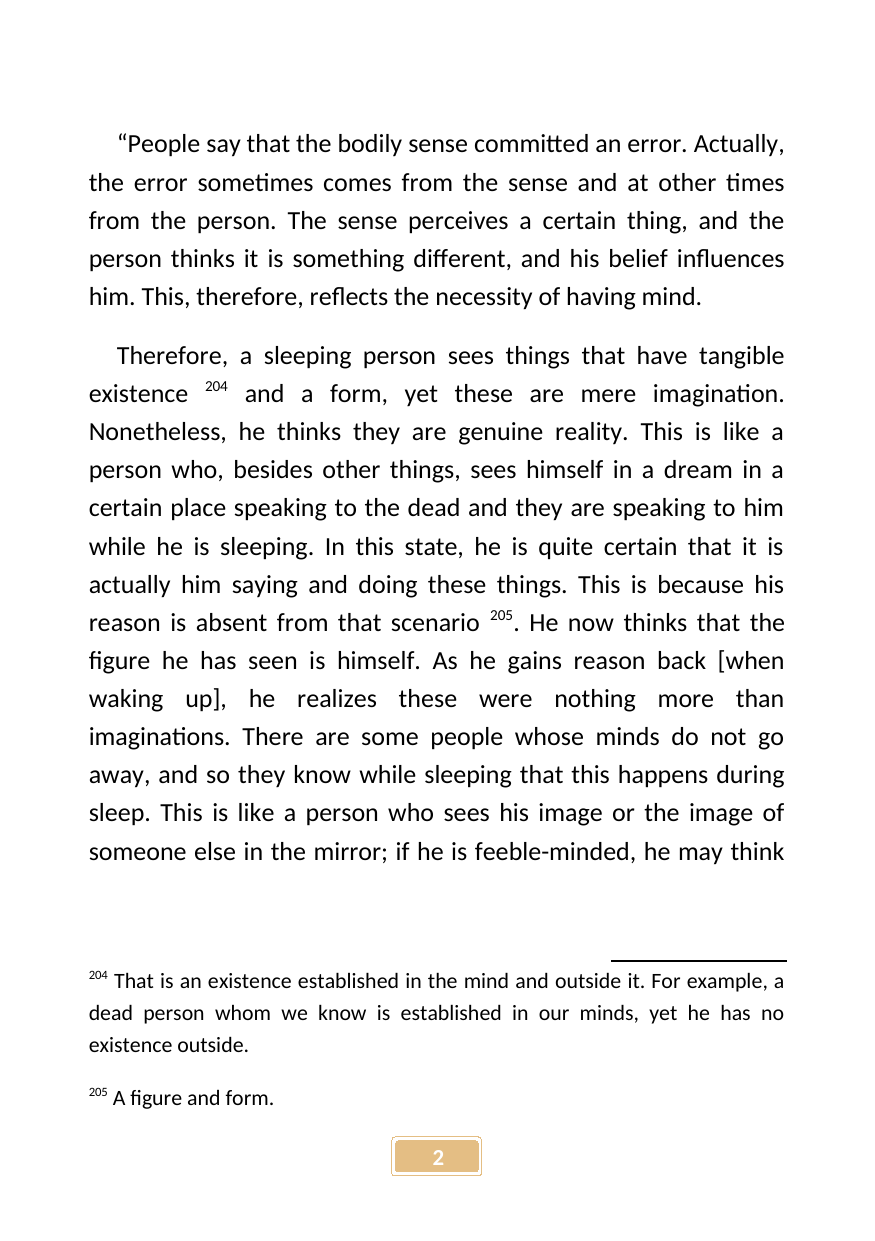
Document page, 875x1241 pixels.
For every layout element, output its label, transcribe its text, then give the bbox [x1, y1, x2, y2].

text “People say that the bodily sense committed an error. Actually, the error sometimes comes from the sense and at other times from the person. The sense perceives a certain thing, and the person thinks it is something different, and his belief influences him. This, therefore, reflects the necessity of having mind. [88, 127, 786, 312]
text Therefore, a sleeping person sees things that have tangible existence and a form, yet these are mere imagination. Nonetheless, he thinks they are genuine reality. This is like a person who, besides other things, sees himself in a dream in a certain place speaking to the dead and they are speaking to him while he is sleeping. In this state, he is quite certain that it is actually him saying and doing these things. This is because his reason is absent from that scenario . He now thinks that the figure he has seen is himself. As he gains reason back [when waking up], he realizes these were nothing more than imaginations. There are some people whose minds do not go away, and so they know while sleeping that this happens during sleep. This is like a person who sees his image or the image of someone else in the mirror; if he is feeble-minded, he may think this image is the person himself, to the extent that he may deal with the image as he would deal with the person. [88, 339, 786, 866]
